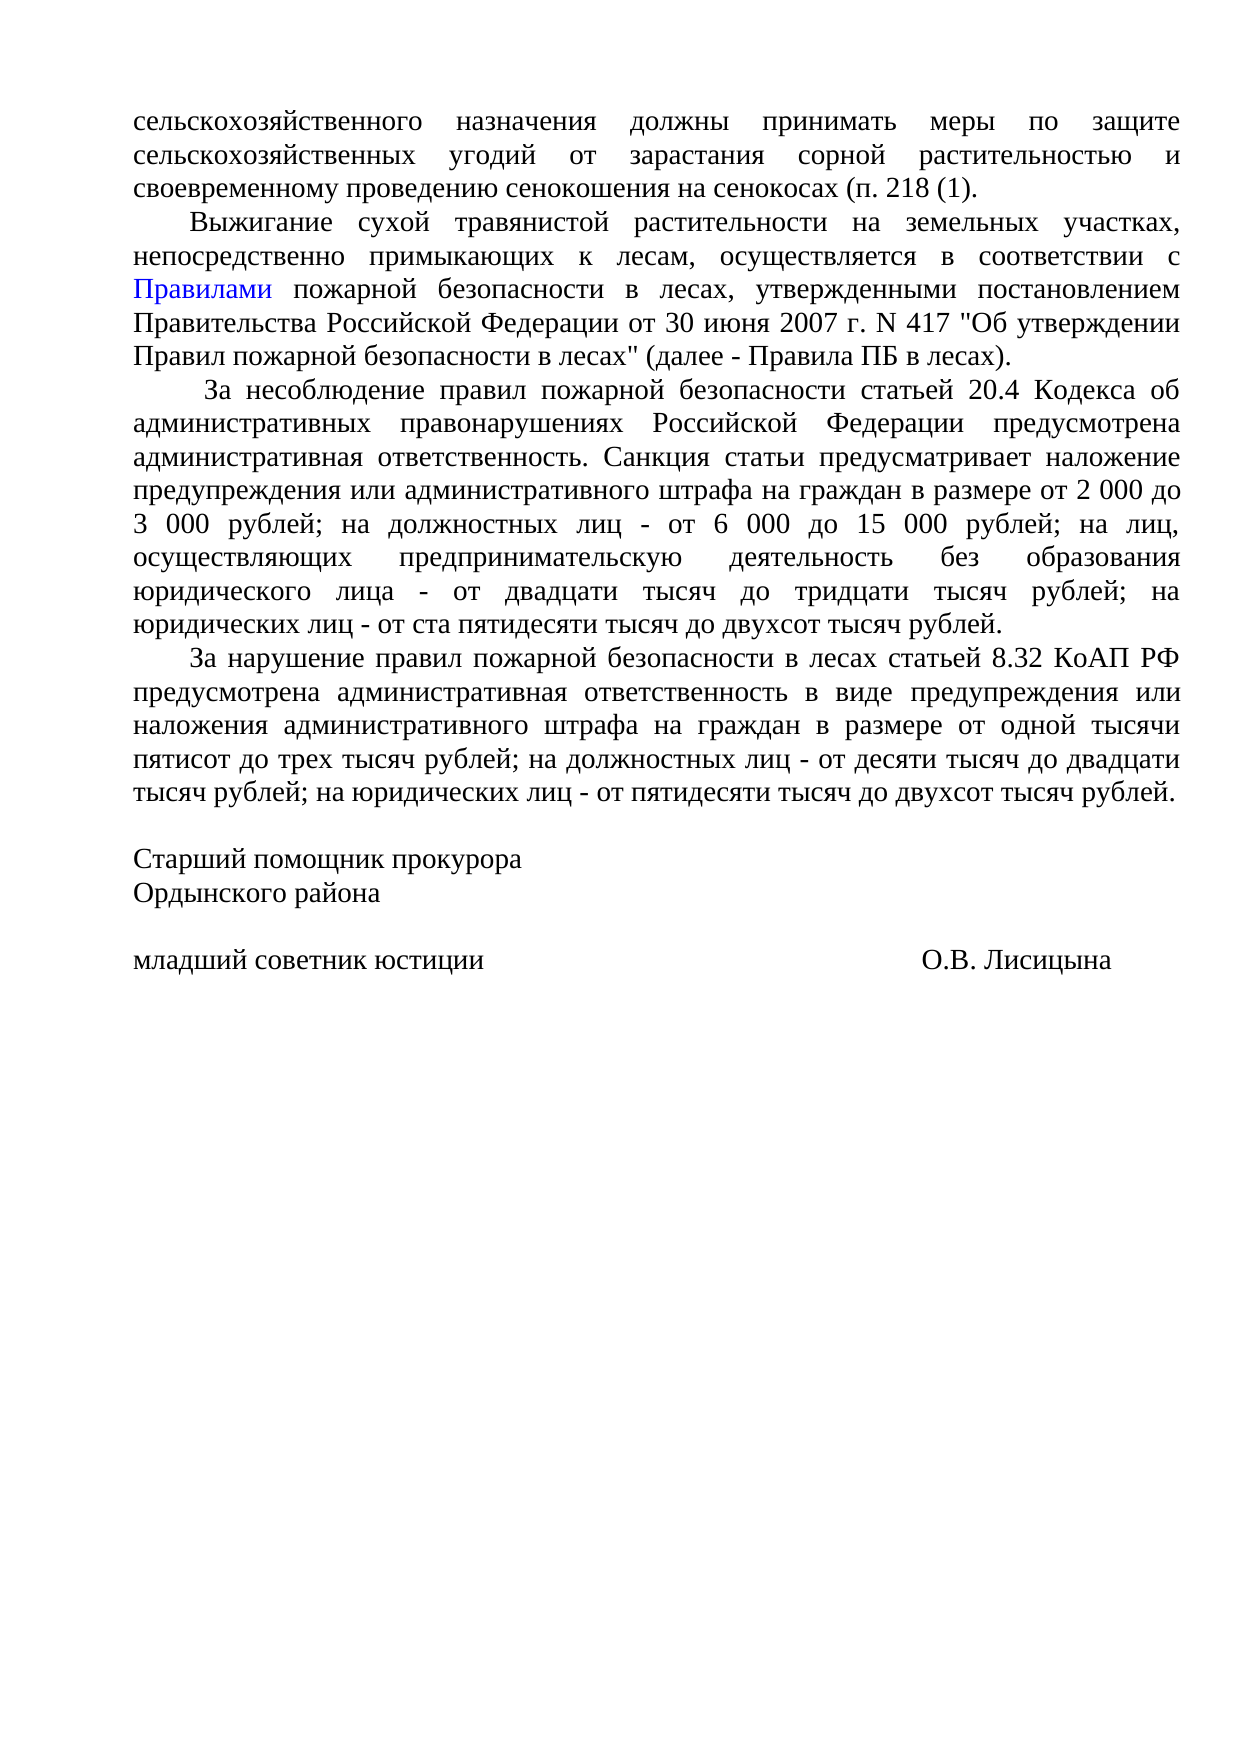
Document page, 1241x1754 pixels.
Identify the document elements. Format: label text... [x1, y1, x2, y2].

text Ордынского района [133, 875, 1181, 909]
text Старший помощник прокурора [133, 842, 1181, 875]
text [133, 103, 1181, 204]
text младший советник юстиции О.В. Лисицына [133, 942, 1181, 976]
text За несоблюдение правил пожарной безопасности статьей 20.4 Кодекса об административных правонарушениях Российской Федерации предусмотрена административная ответственность. Санкция статьи предусматривает наложение предупреждения или административного штрафа на граждан в размере от 2 000 до 3 000 рублей; на должностных лиц - от 6 000 до 15 000 рублей; на лиц, осуществляющих предпринимательскую деятельность без образования юридического лица - от двадцати тысяч до тридцати тысяч рублей; на юридических лиц - от ста пятидесяти тысяч до двухсот тысяч рублей. [133, 372, 1181, 640]
text За нарушение правил пожарной безопасности в лесах статьей 8.32 КоАП РФ предусмотрена административная ответственность в виде предупреждения или наложения административного штрафа на граждан в размере от одной тысячи пятисот до трех тысяч рублей; на должностных лиц - от десяти тысяч до двадцати тысяч рублей; на юридических лиц - от пятидесяти тысяч до двухсот тысяч рублей. [133, 640, 1181, 808]
text Выжигание сухой травянистой растительности на земельных участках, непосредственно примыкающих к лесам, осуществляется в соответствии с Правилами пожарной безопасности в лесах, утвержденными постановлением Правительства Российской Федерации от 30 июня 2007 г. N 417 "Об утверждении Правил пожарной безопасности в лесах" (далее - Правила ПБ в лесах). [133, 204, 1181, 372]
